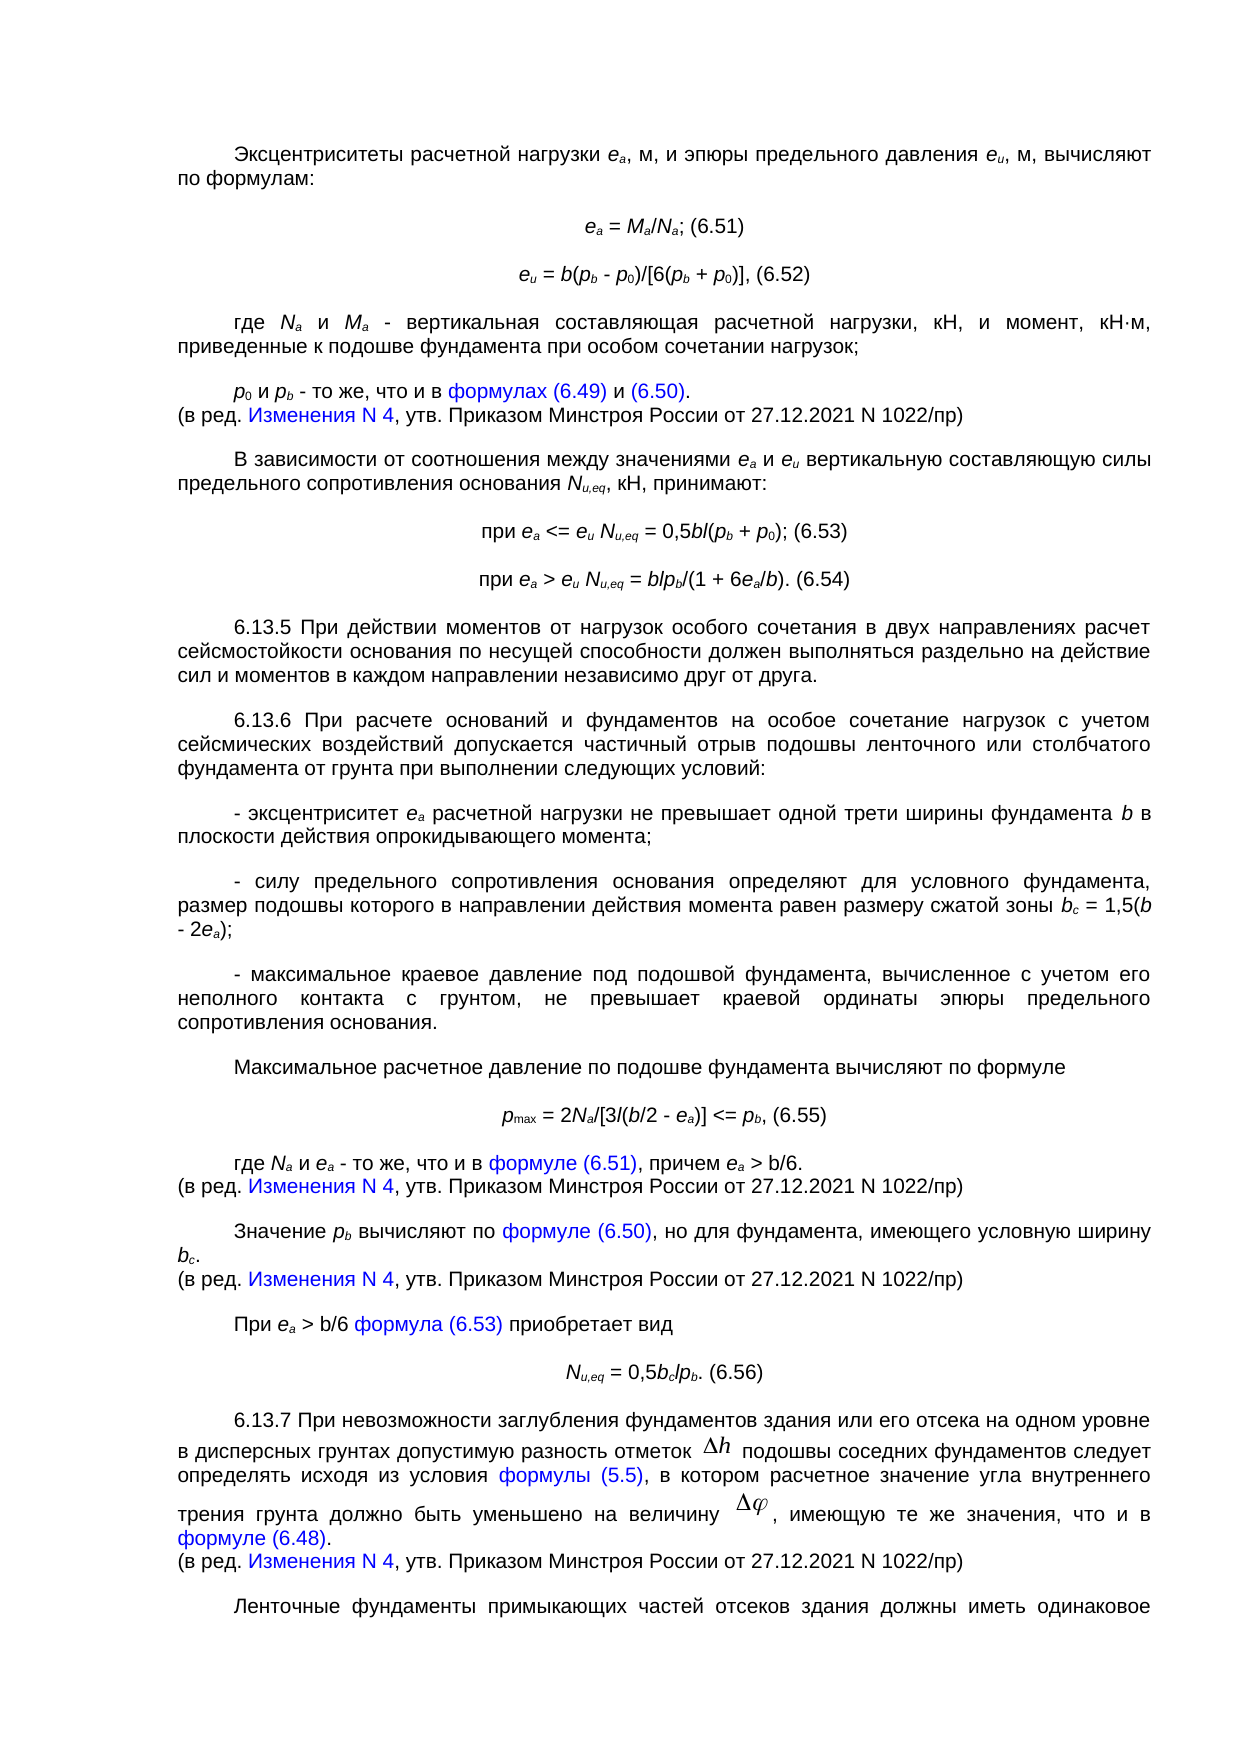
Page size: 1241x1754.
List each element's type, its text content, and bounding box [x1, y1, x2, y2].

text В зависимости от соотношения между значениями ea и eu вертикальную составляющую силы предельного сопротивления основания Nu,eq, кН, принимают: [177, 447, 1152, 495]
text при ea > eu Nu,eq = blpb/(1 + 6ea/b). (6.54) [177, 567, 1152, 591]
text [177, 1594, 1152, 1618]
text (в ред. Изменения N 4, утв. Приказом Минстроя России от 27.12.2021 N 1022/пр) [177, 1174, 1152, 1198]
text 6.13.7 При невозможности заглубления фундаментов здания или его отсека на одном уровне в дисперсных грунтах допустимую разность отметок подошвы соседних фундаментов следует определять исходя из условия формулы (5.5), в котором расчетное значение угла внутреннего трения грунта должно быть уменьшено на величину , имеющую те же значения, что и в формуле (6.48). [177, 1408, 1152, 1549]
text ea = Ma/Na; (6.51) [177, 214, 1152, 238]
text где Na и Ma - вертикальная составляющая расчетной нагрузки, кН, и момент, кН·м, приведенные к подошве фундамента при особом сочетании нагрузок; [177, 310, 1152, 358]
text (в ред. Изменения N 4, утв. Приказом Минстроя России от 27.12.2021 N 1022/пр) [177, 1267, 1152, 1291]
text Nu,eq = 0,5bclpb. (6.56) [177, 1360, 1152, 1384]
text pmax = 2Na/[3l(b/2 - ea)] <= pb, (6.55) [177, 1102, 1152, 1126]
text 6.13.6 При расчете оснований и фундаментов на особое сочетание нагрузок с учетом сейсмических воздействий допускается частичный отрыв подошвы ленточного или столбчатого фундамента от грунта при выполнении следующих условий: [177, 708, 1152, 779]
text Эксцентриситеты расчетной нагрузки ea, м, и эпюры предельного давления eu, м, вычисляют по формулам: [177, 142, 1152, 190]
text (в ред. Изменения N 4, утв. Приказом Минстроя России от 27.12.2021 N 1022/пр) [177, 402, 1152, 426]
text 6.13.5 При действии моментов от нагрузок особого сочетания в двух направлениях расчет сейсмостойкости основания по несущей способности должен выполняться раздельно на действие сил и моментов в каждом направлении независимо друг от друга. [177, 615, 1152, 687]
text При ea > b/6 формула (6.53) приобретает вид [177, 1312, 1152, 1336]
text при ea <= eu Nu,eq = 0,5bl(pb + p0); (6.53) [177, 519, 1152, 543]
text Максимальное расчетное давление по подошве фундамента вычисляют по формуле [177, 1054, 1152, 1078]
text eu = b(pb - p0)/[6(pb + p0)], (6.52) [177, 262, 1152, 286]
text - эксцентриситет ea расчетной нагрузки не превышает одной трети ширины фундамента b в плоскости действия опрокидывающего момента; [177, 800, 1152, 848]
text - максимальное краевое давление под подошвой фундамента, вычисленное с учетом его неполного контакта с грунтом, не превышает краевой ординаты эпюры предельного сопротивления основания. [177, 962, 1152, 1034]
text Значение pb вычисляют по формуле (6.50), но для фундамента, имеющего условную ширину bc. [177, 1219, 1152, 1267]
text (в ред. Изменения N 4, утв. Приказом Минстроя России от 27.12.2021 N 1022/пр) [177, 1549, 1152, 1573]
text p0 и pb - то же, что и в формулах (6.49) и (6.50). [177, 378, 1152, 402]
text где Na и ea - то же, что и в формуле (6.51), причем ea > b/6. [177, 1150, 1152, 1174]
text - силу предельного сопротивления основания определяют для условного фундамента, размер подошвы которого в направлении действия момента равен размеру сжатой зоны bc = 1,5(b - 2ea); [177, 869, 1152, 941]
